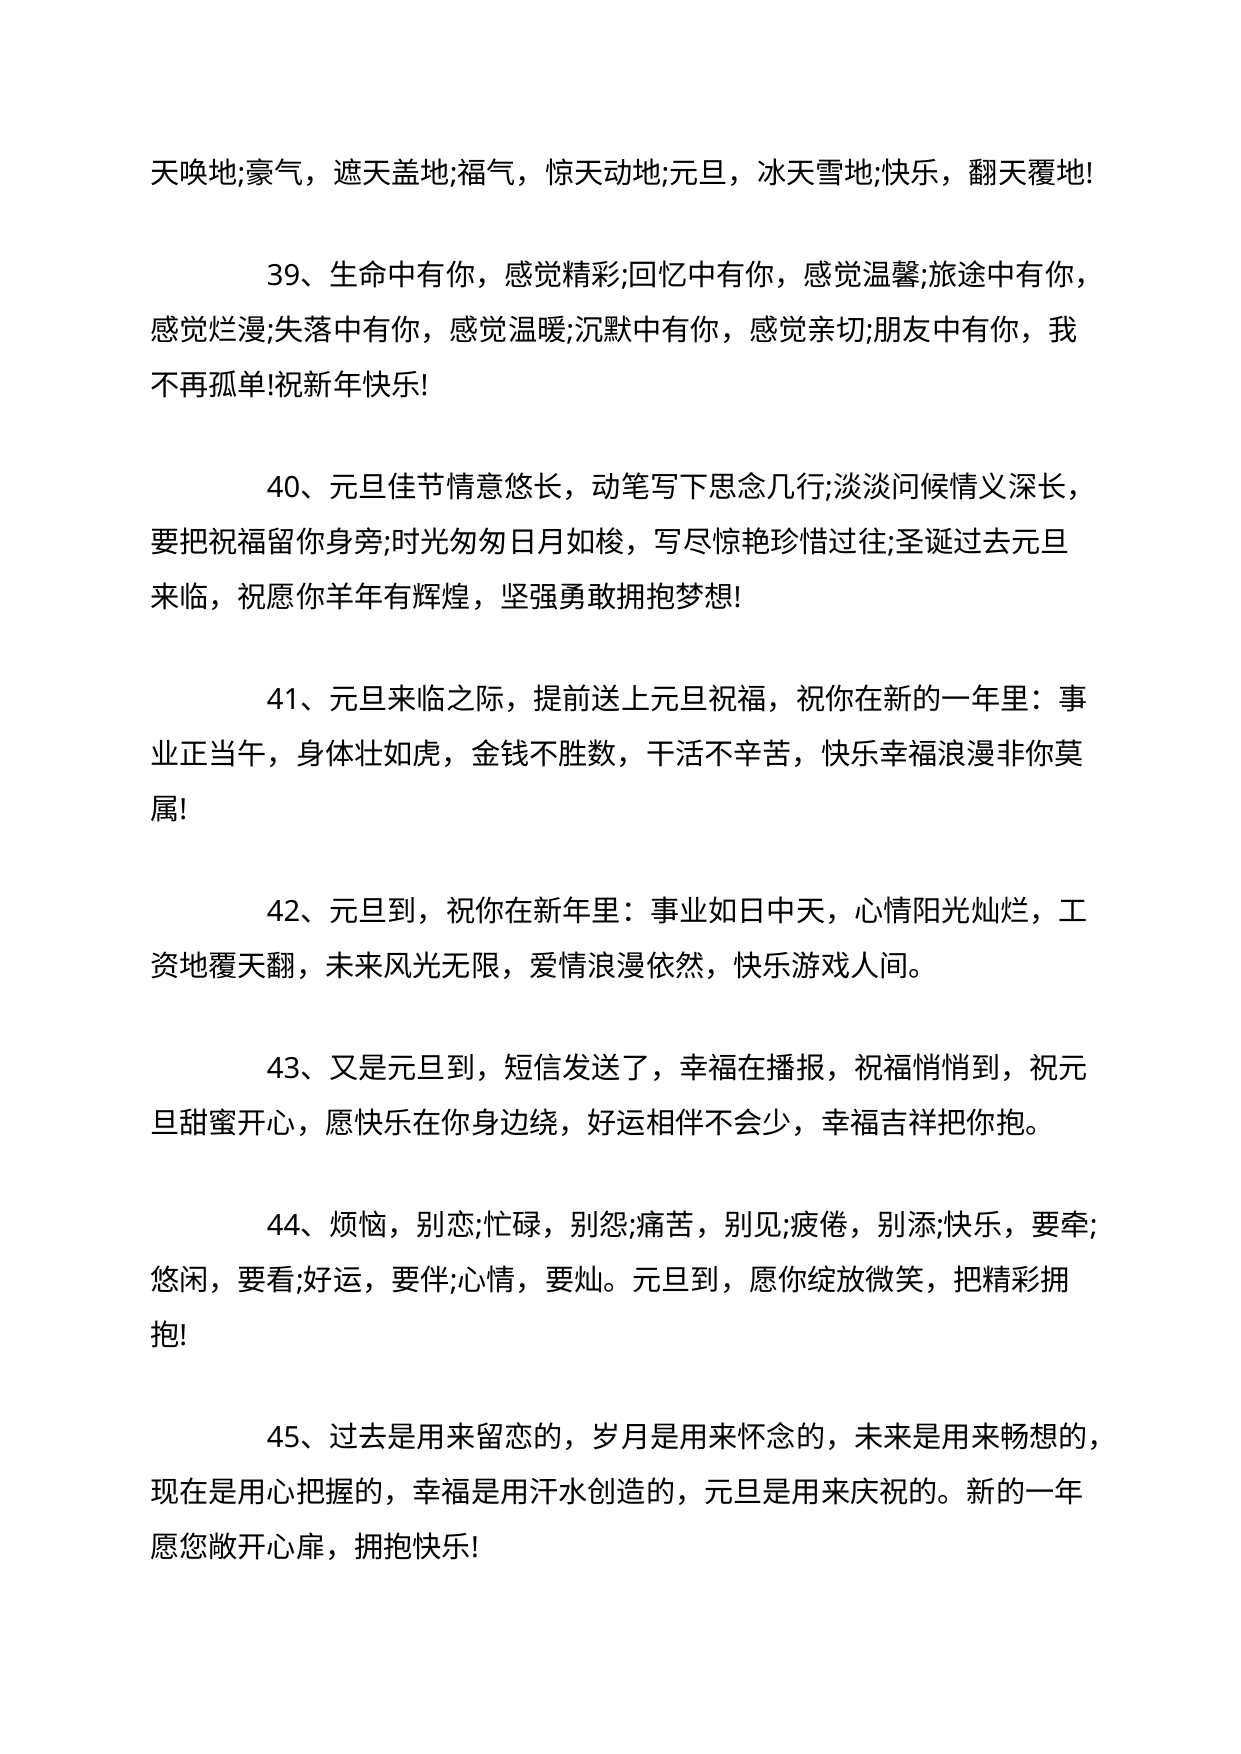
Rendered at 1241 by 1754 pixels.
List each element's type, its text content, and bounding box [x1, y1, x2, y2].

text 39、生命中有你，感觉精彩;回忆中有你，感觉温馨;旅途中有你，感觉烂漫;失落中有你，感觉温暖;沉默中有你，感觉亲切;朋友中有你，我不再孤单!祝新年快乐! [150, 252, 1090, 404]
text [150, 150, 1090, 192]
text 45、过去是用来留恋的，岁月是用来怀念的，未来是用来畅想的，现在是用心把握的，幸福是用汗水创造的，元旦是用来庆祝的。新的一年愿您敞开心扉，拥抱快乐! [150, 1413, 1090, 1566]
text 44、烦恼，别恋;忙碌，别怨;痛苦，别见;疲倦，别添;快乐，要牵;悠闲，要看;好运，要伴;心情，要灿。元旦到，愿你绽放微笑，把精彩拥抱! [150, 1201, 1090, 1354]
text 41、元旦来临之际，提前送上元旦祝福，祝你在新的一年里：事业正当午，身体壮如虎，金钱不胜数，干活不辛苦，快乐幸福浪漫非你莫属! [150, 676, 1090, 828]
text 43、又是元旦到，短信发送了，幸福在播报，祝福悄悄到，祝元旦甜蜜开心，愿快乐在你身边绕，好运相伴不会少，幸福吉祥把你抱。 [150, 1044, 1090, 1142]
text 42、元旦到，祝你在新年里：事业如日中天，心情阳光灿烂，工资地覆天翻，未来风光无限，爱情浪漫依然，快乐游戏人间。 [150, 888, 1090, 985]
text 40、元旦佳节情意悠长，动笔写下思念几行;淡淡问候情义深长，要把祝福留你身旁;时光匆匆日月如梭，写尽惊艳珍惜过往;圣诞过去元旦来临，祝愿你羊年有辉煌，坚强勇敢拥抱梦想! [150, 464, 1090, 616]
